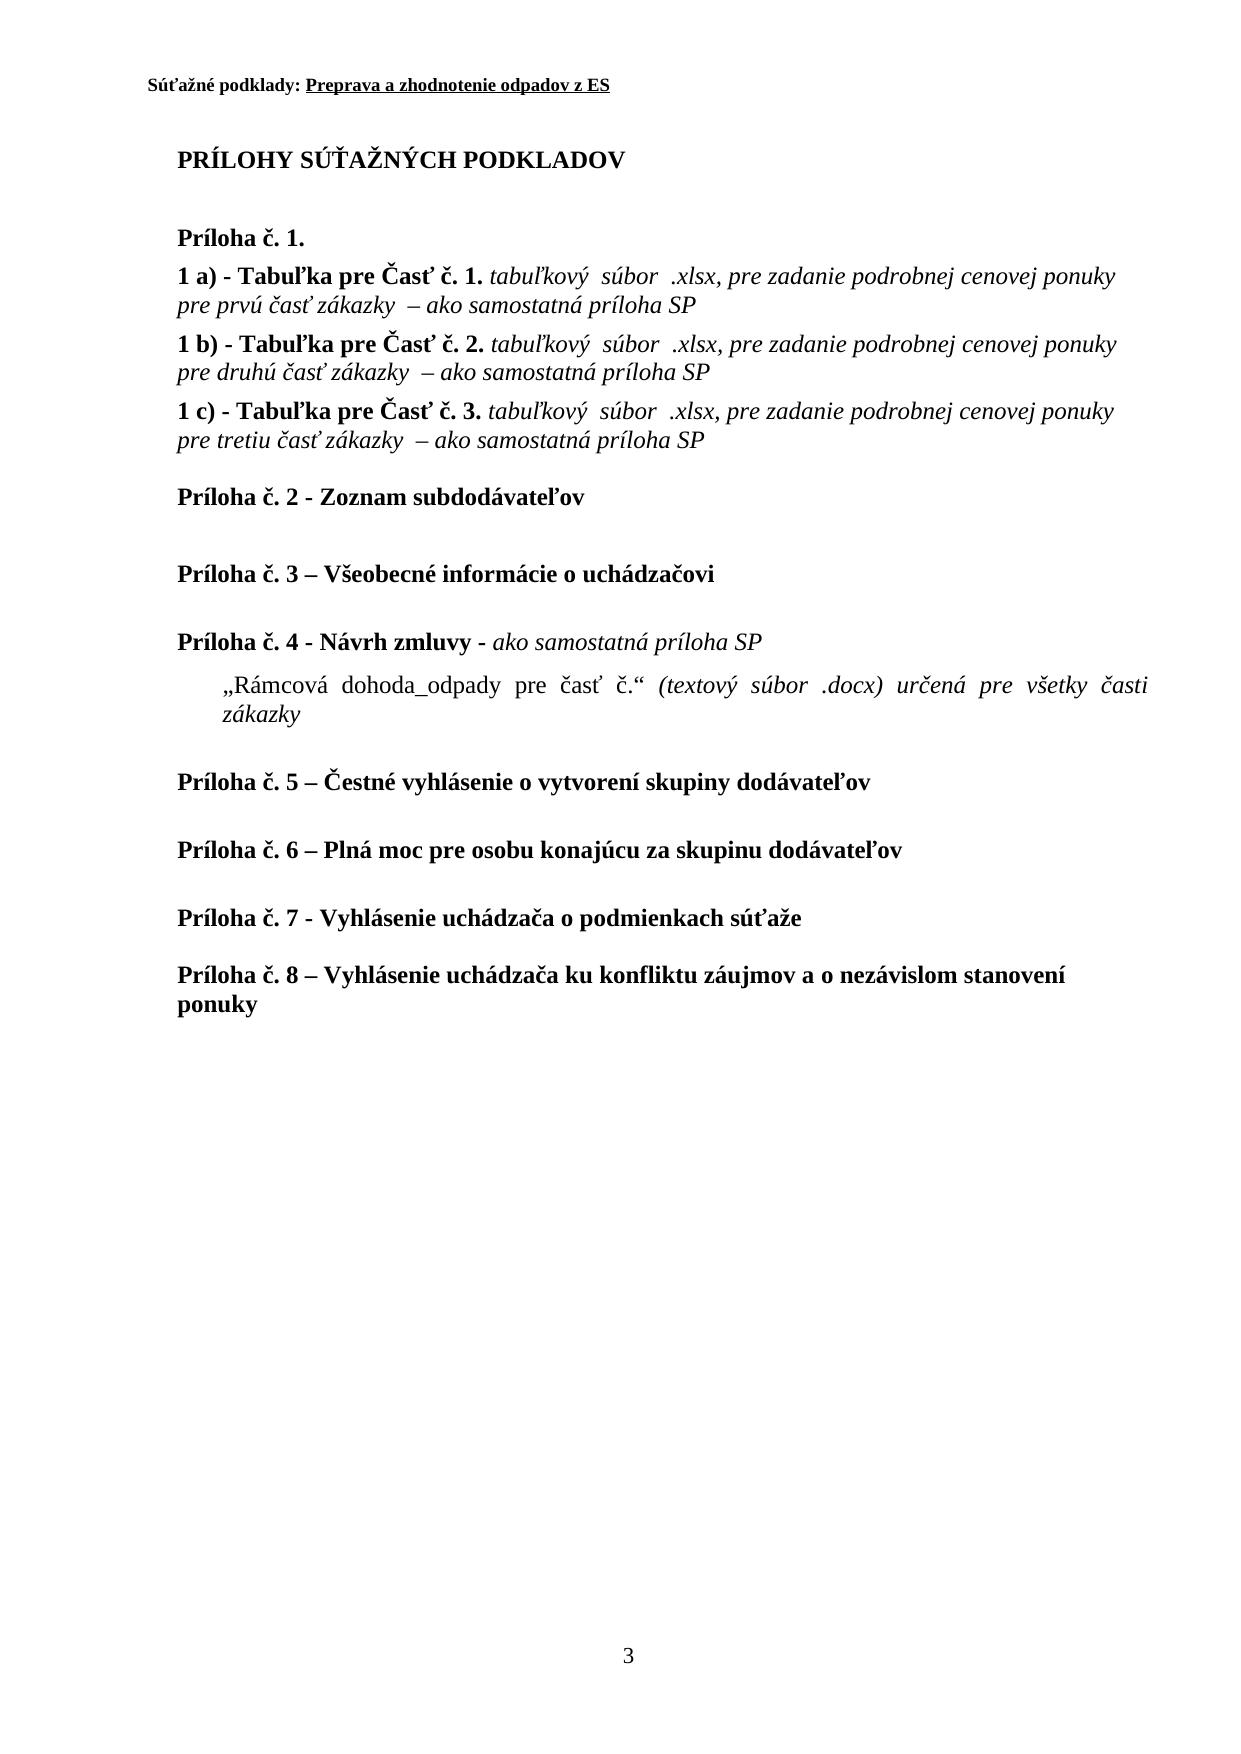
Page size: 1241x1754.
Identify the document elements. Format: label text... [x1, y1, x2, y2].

subtitle Príloha č. 1. [177, 223, 1151, 251]
text Príloha č. 2 - Zoznam subdodávateľov [177, 482, 1151, 511]
text Príloha č. 8 – Vyhlásenie uchádzača ku konfliktu záujmov a o nezávislom stanovení ponuky [177, 960, 1151, 1018]
text „Rámcová dohoda_odpady pre časť č.“ (textový súbor .docx) určená pre všetky časti zákazky [222, 670, 1151, 727]
subtitle Príloha č. 3 – Všeobecné informácie o uchádzačovi [177, 559, 1151, 588]
subtitle PRÍLOHY SÚŤAŽNÝCH PODKLADOV [177, 145, 1151, 174]
text Príloha č. 4 - Návrh zmluvy - ako samostatná príloha SP [177, 627, 1151, 656]
subtitle 1 b) - Tabuľka pre Časť č. 2. tabuľkový súbor .xlsx, pre zadanie podrobnej cenovej ponuky pre druhú časť zákazky – ako samostatná príloha SP [177, 329, 1151, 386]
subtitle 1 a) - Tabuľka pre Časť č. 1. tabuľkový súbor .xlsx, pre zadanie podrobnej cenovej ponuky pre prvú časť zákazky – ako samostatná príloha SP [177, 261, 1151, 319]
text Príloha č. 5 – Čestné vyhlásenie o vytvorení skupiny dodávateľov Príloha č. 6 – Plná moc pre osobu konajúcu za skupinu dodávateľov [177, 767, 904, 863]
text Príloha č. 7 - Vyhlásenie uchádzača o podmienkach súťaže [177, 903, 1151, 931]
subtitle 1 c) - Tabuľka pre Časť č. 3. tabuľkový súbor .xlsx, pre zadanie podrobnej cenovej ponuky pre tretiu časť zákazky – ako samostatná príloha SP [177, 396, 1151, 453]
